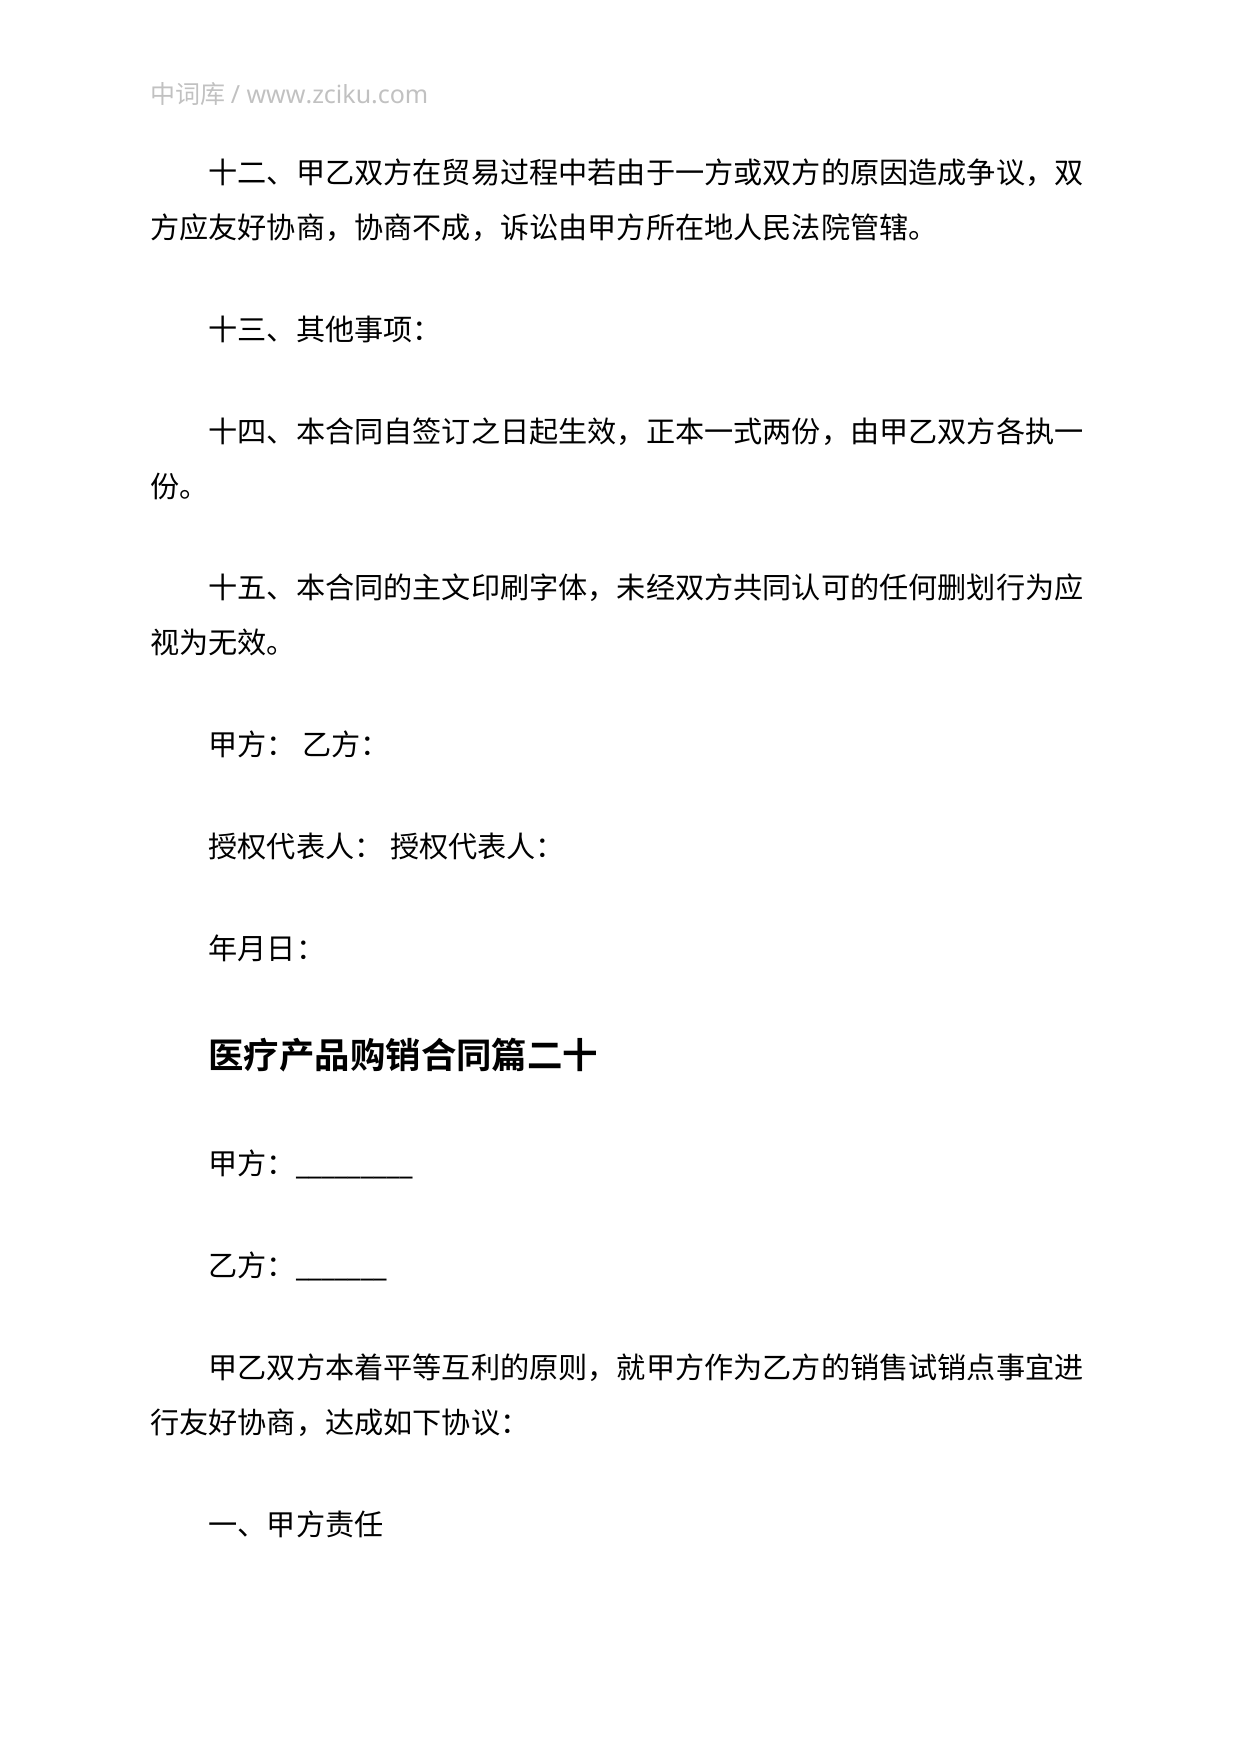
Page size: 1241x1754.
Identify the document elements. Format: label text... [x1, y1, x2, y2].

text 乙方：_______ [150, 1242, 1090, 1285]
text 甲乙双方本着平等互利的原则，就甲方作为乙方的销售试销点事宜进行友好协商，达成如下协议： [150, 1344, 1090, 1442]
text 年月日： [150, 925, 1090, 968]
text 医疗产品购销合同篇二十 [150, 1027, 1090, 1078]
text 十三、其他事项： [150, 307, 1090, 349]
text 十二、甲乙双方在贸易过程中若由于一方或双方的原因造成争议，双方应友好协商，协商不成，诉讼由甲方所在地人民法院管辖。 [150, 150, 1090, 247]
text 一、甲方责任 [150, 1501, 1090, 1543]
text 授权代表人： 授权代表人： [150, 823, 1090, 866]
text 十五、本合同的主文印刷字体，未经双方共同认可的任何删划行为应视为无效。 [150, 565, 1090, 662]
text 十四、本合同自签订之日起生效，正本一式两份，由甲乙双方各执一份。 [150, 408, 1090, 506]
text 甲方： 乙方： [150, 722, 1090, 764]
text 甲方：_________ [150, 1141, 1090, 1183]
